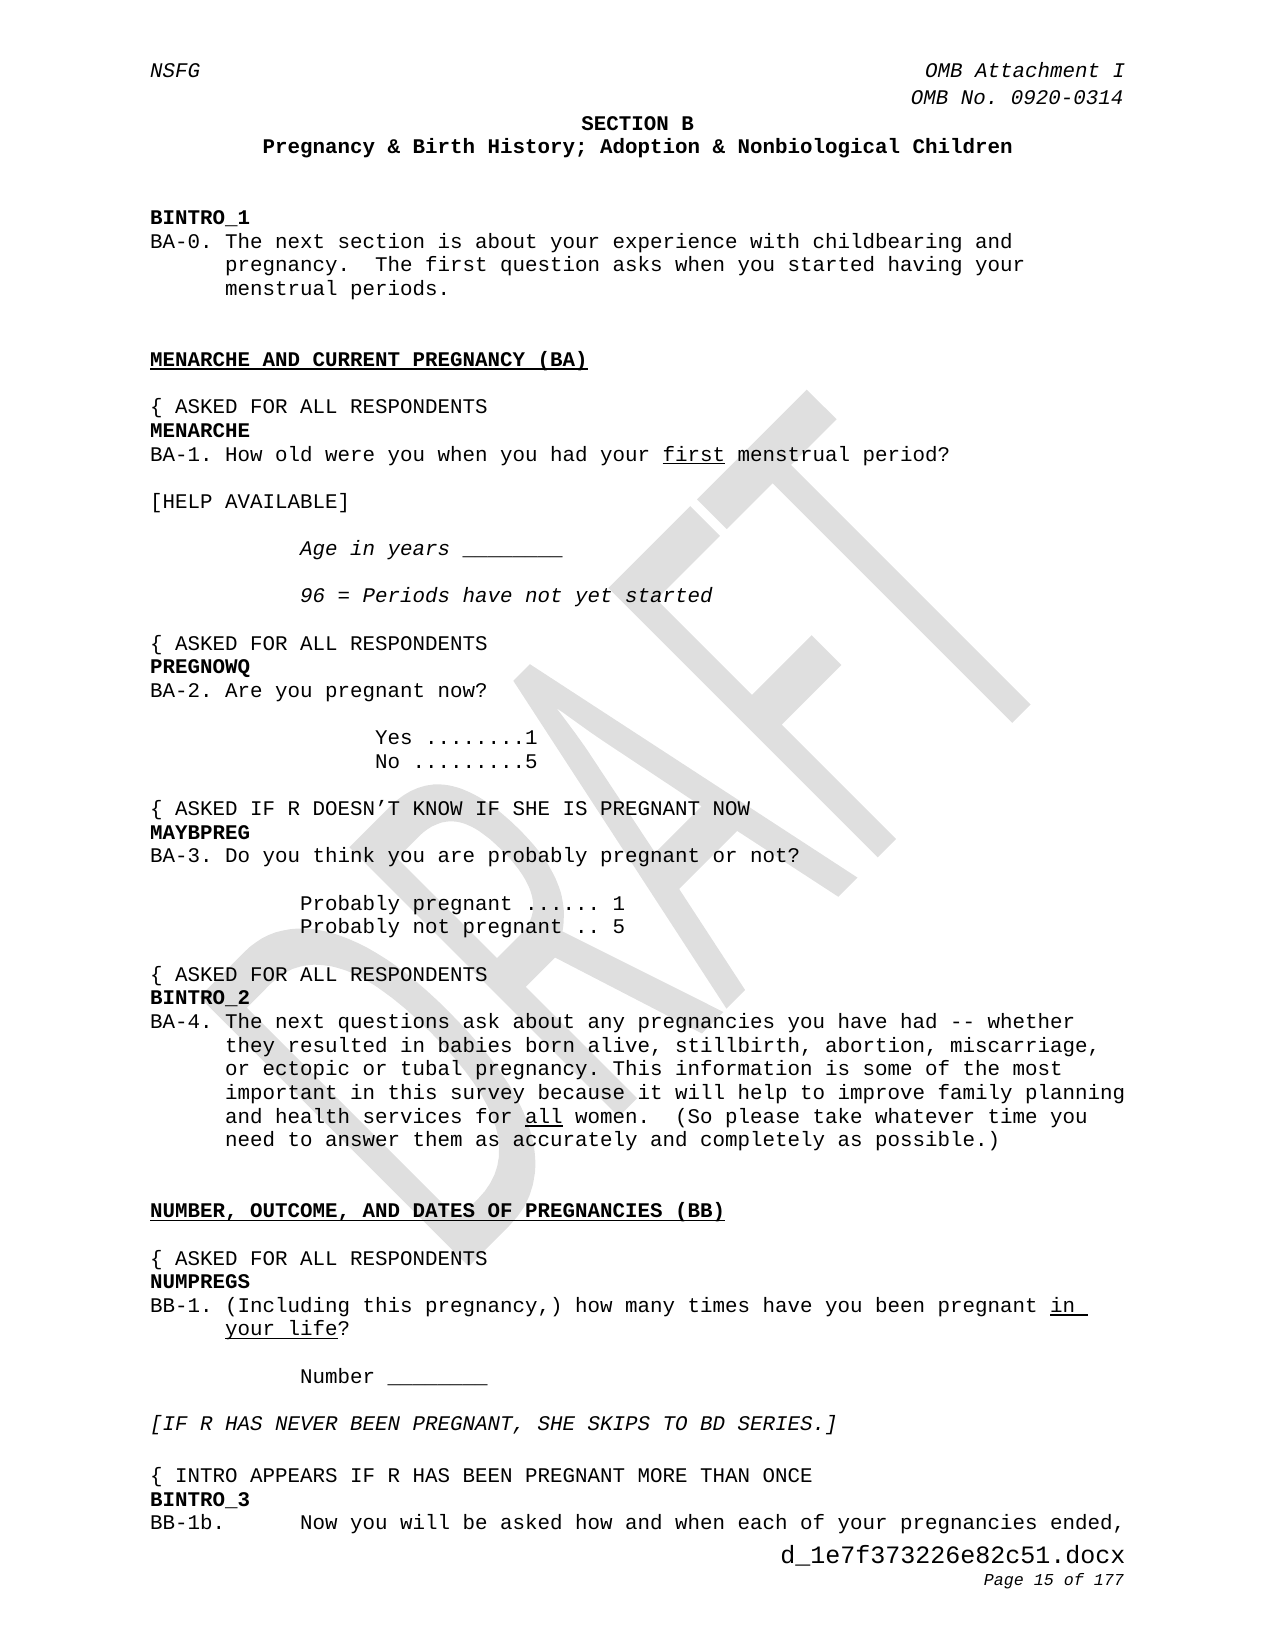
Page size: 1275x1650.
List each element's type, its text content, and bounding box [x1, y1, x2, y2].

text { ASKED FOR ALL RESPONDENTS [150, 1247, 1125, 1271]
text { ASKED FOR ALL RESPONDENTS [150, 633, 1125, 656]
text BINTRO_3 [150, 1489, 1125, 1512]
text No .........5 [150, 751, 1125, 774]
text Probably pregnant ...... 1 [225, 893, 1125, 916]
subtitle SECTION B [150, 112, 1125, 136]
text NUMPREGS [150, 1271, 1125, 1295]
text PREGNOWQ [150, 656, 1125, 680]
text Yes ........1 [150, 727, 1125, 751]
text 96 = Periods have not yet started [150, 585, 1125, 609]
text MAYBPREG [150, 822, 1125, 846]
text [IF R HAS NEVER BEEN PREGNANT, SHE SKIPS TO BD SERIES.] [150, 1413, 1125, 1437]
text BINTRO_2 [150, 987, 1125, 1011]
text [150, 1512, 1125, 1536]
text BA-2. Are you pregnant now? [150, 680, 1125, 704]
text MENARCHE [150, 420, 1125, 443]
text BA-0. The next section is about your experience with childbearing and pregnancy. The first question asks when you started having your menstrual periods. [150, 231, 1125, 302]
text NUMBER, OUTCOME, AND DATES OF PREGNANCIES (BB) [150, 1200, 1125, 1224]
text BA-4. The next questions ask about any pregnancies you have had -- whether they resulted in babies born alive, stillbirth, abortion, miscarriage, or ectopic or tubal pregnancy. This information is some of the most important in this survey because it will help to improve family planning and health services for all women. (So please take whatever time you need to answer them as accurately and completely as possible.) [150, 1011, 1125, 1153]
text { INTRO APPEARS IF R HAS BEEN PREGNANT MORE THAN ONCE [150, 1465, 1125, 1489]
text Pregnancy & Birth History; Adoption & Nonbiological Children [150, 136, 1125, 160]
text [HELP AVAILABLE] [150, 491, 1125, 514]
text { ASKED IF R DOESN’T KNOW IF SHE IS PREGNANT NOW [150, 798, 1125, 822]
text { ASKED FOR ALL RESPONDENTS [150, 964, 1125, 987]
text Age in years ________ [150, 538, 1125, 562]
text MENARCHE AND CURRENT PREGNANCY (BA) [150, 349, 1125, 373]
text BB-1. (Including this pregnancy,) how many times have you been pregnant in your life? [150, 1295, 1125, 1342]
text BINTRO_1 [150, 207, 1125, 231]
text BA-1. How old were you when you had your first menstrual period? [150, 443, 1125, 467]
text Probably not pregnant .. 5 [225, 916, 1125, 940]
text BA-3. Do you think you are probably pregnant or not? [150, 846, 1125, 869]
text { ASKED FOR ALL RESPONDENTS [150, 396, 1125, 420]
text Number ________ [150, 1366, 1125, 1389]
